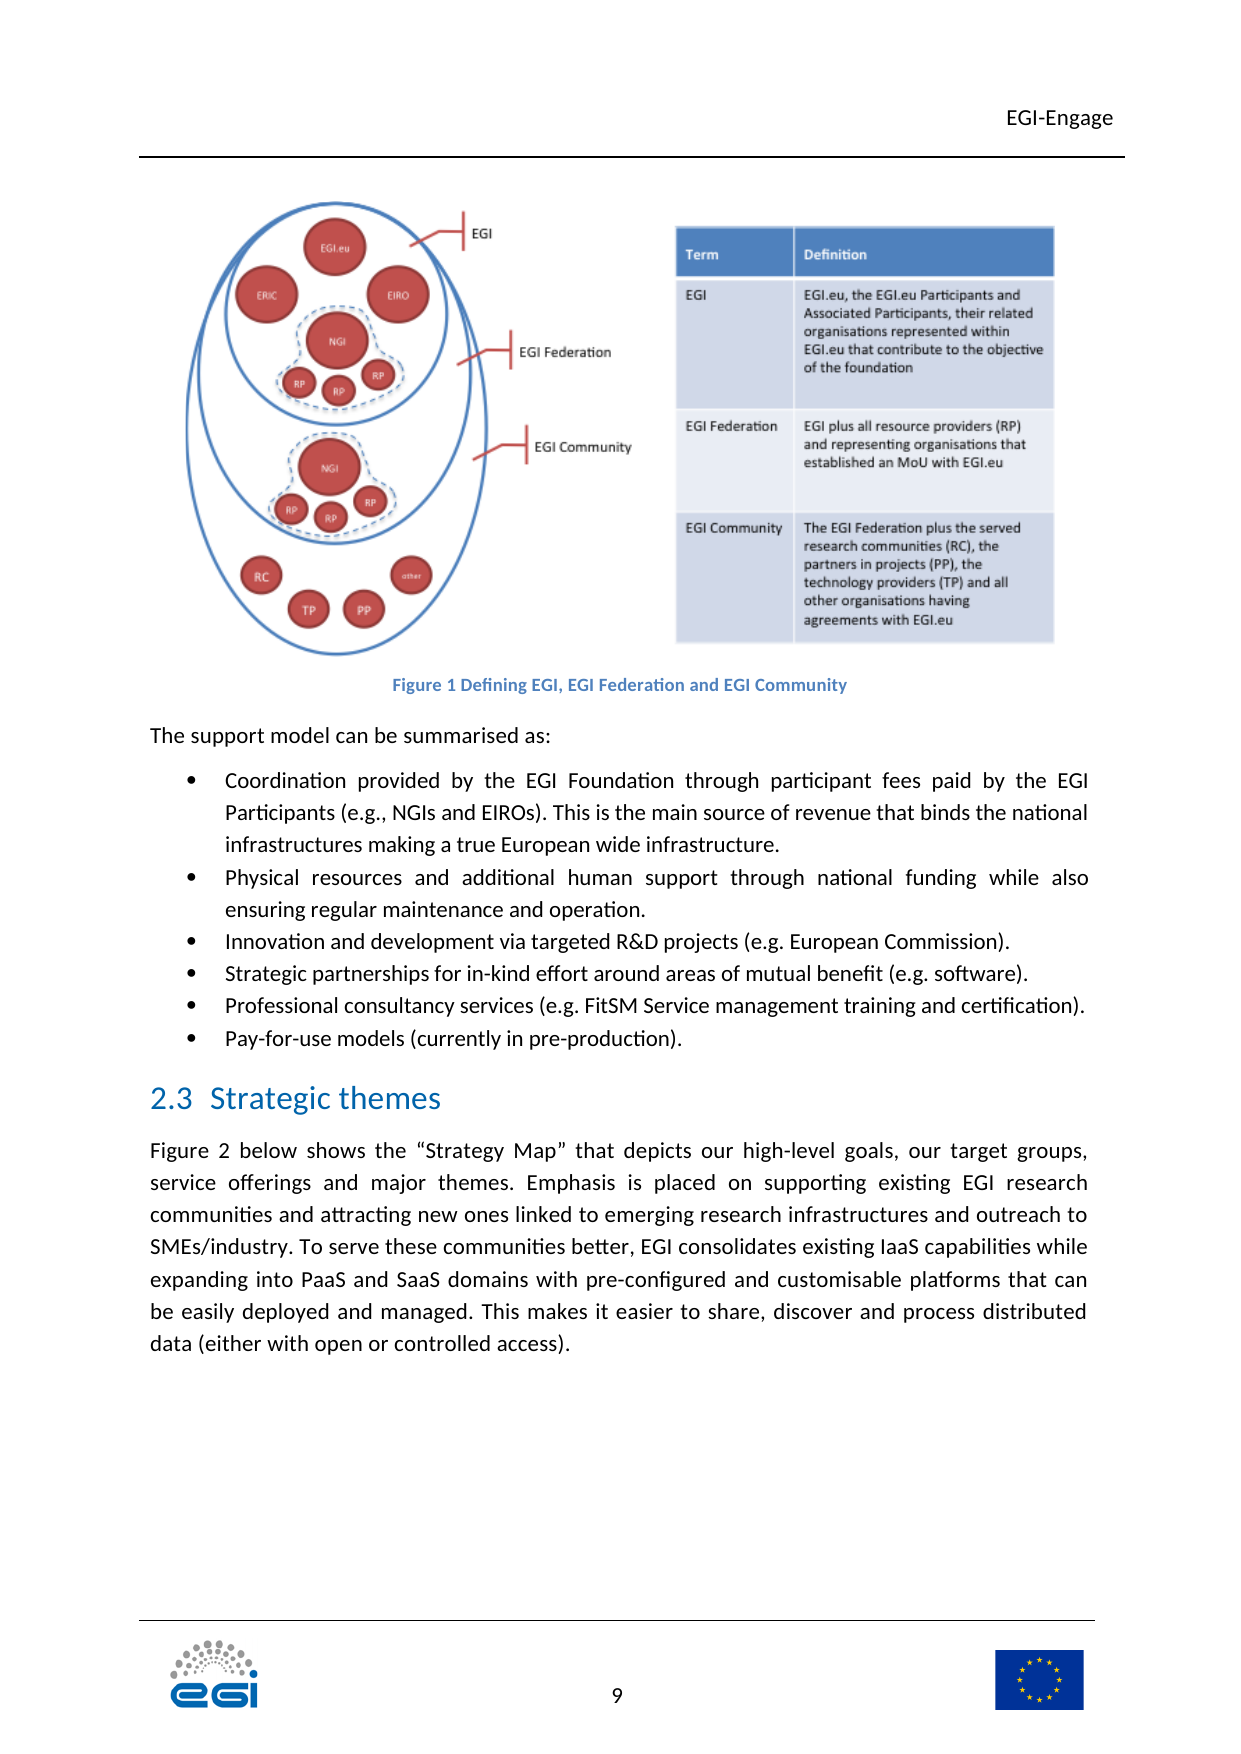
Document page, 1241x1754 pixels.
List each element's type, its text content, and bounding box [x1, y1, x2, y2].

list Innovation and development via targeted R&D projects (e.g. European Commission). [187, 927, 1090, 955]
list Strategic partnerships for in-kind effort around areas of mutual benefit (e.g. software). [187, 959, 1090, 987]
list Pay-for-use models (currently in pre-production). [187, 1024, 1090, 1052]
text Figure 2 below shows the “Strategy Map” that depicts our high-level goals, our target groups, service offerings and major themes. Emphasis is placed on supporting existing EGI research communities and attracting new ones linked to emerging research infrastructures and outreach to SMEs/industry. To serve these communities better, EGI consolidates existing IaaS capabilities while expanding into PaaS and SaaS domains with pre-configured and customisable platforms that can be easily deployed and managed. This makes it easier to share, discover and process distributed data (either with open or controlled access). [150, 1136, 1090, 1357]
picture [150, 1638, 276, 1710]
subtitle Strategic themes [150, 1077, 1090, 1117]
list Physical resources and additional human support through national funding while also ensuring regular maintenance and operation. [187, 863, 1090, 923]
list Professional consultancy services (e.g. FitSM Service management training and certification). [187, 991, 1090, 1019]
picture [995, 1650, 1084, 1710]
picture [185, 201, 1055, 657]
text The support model can be summarised as: [150, 721, 1090, 749]
list Coordination provided by the EGI Foundation through participant fees paid by the EGI Participants (e.g., NGIs and EIROs). This is the main source of revenue that binds the national infrastructures making a true European wide infrastructure. [187, 766, 1090, 858]
